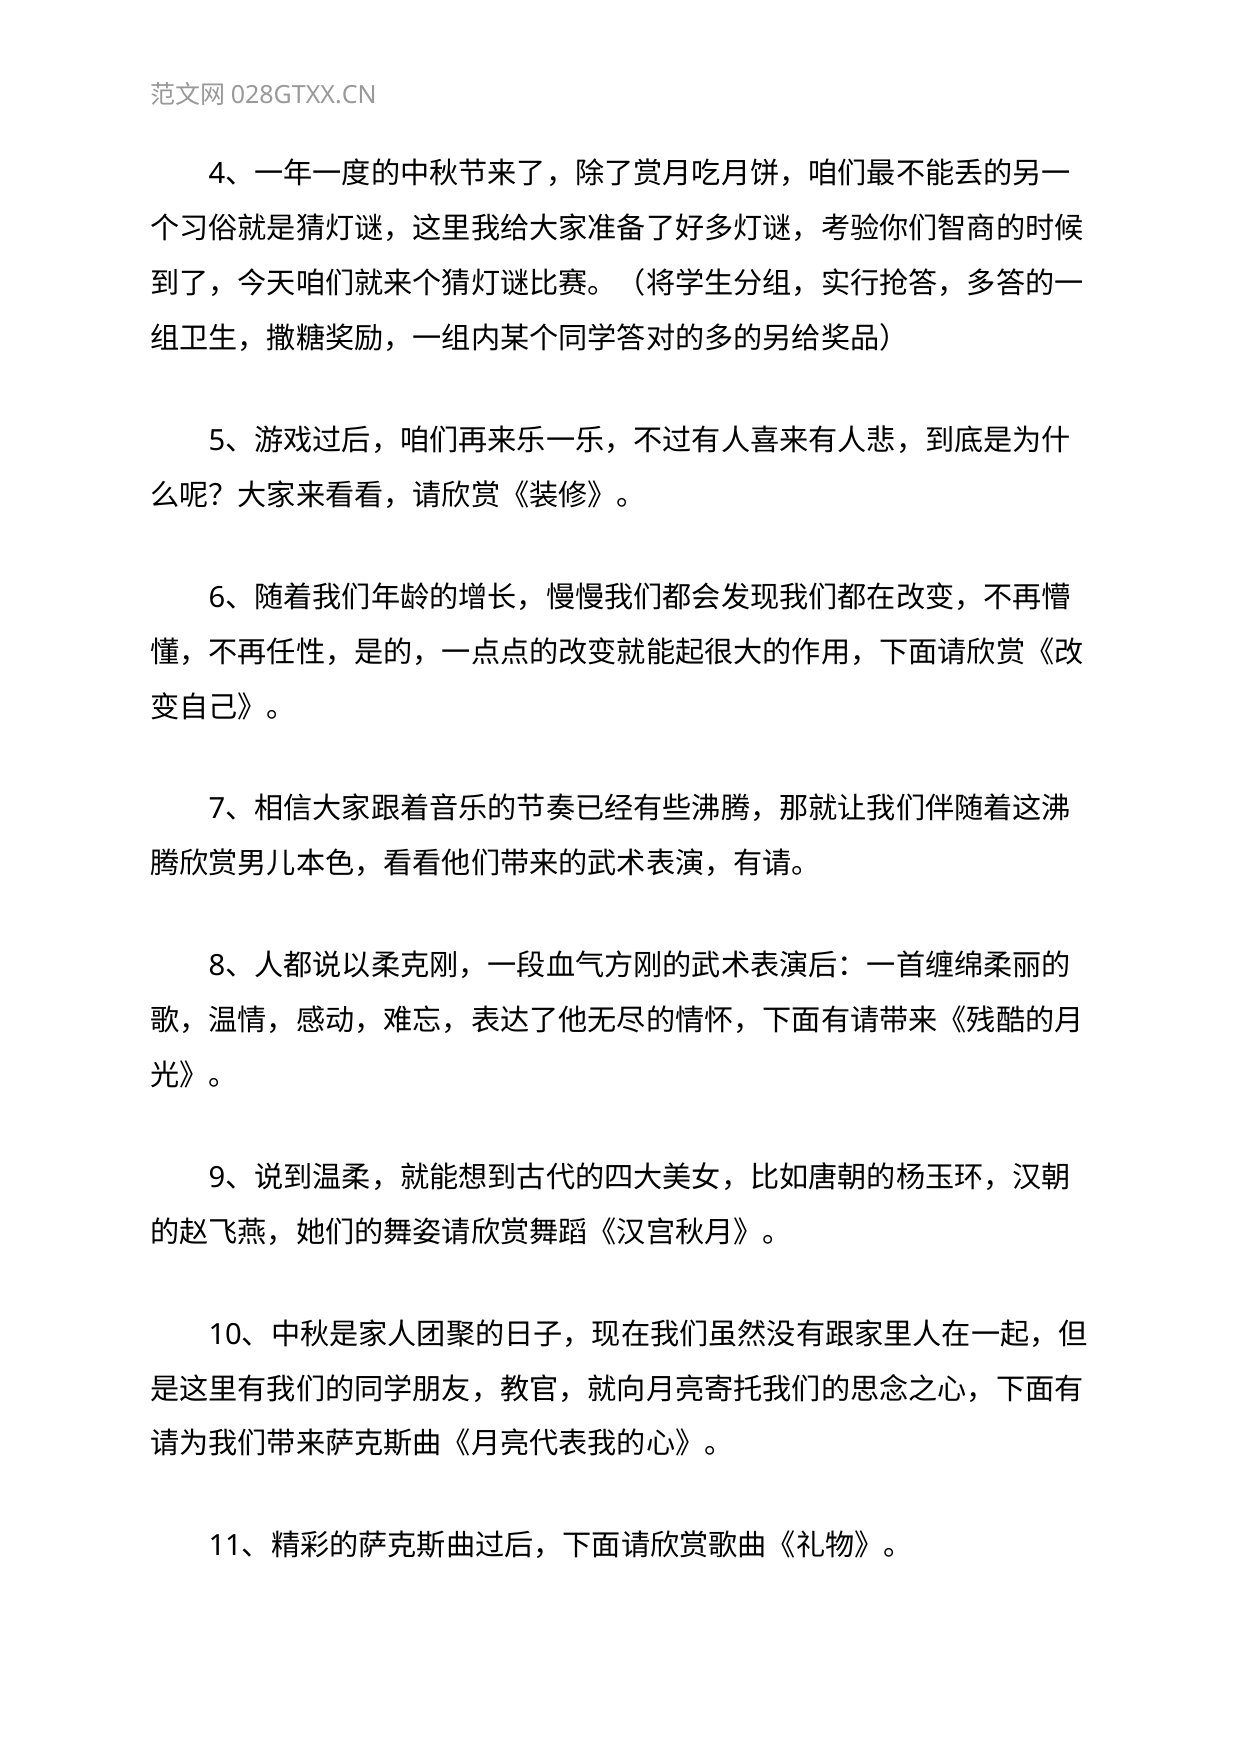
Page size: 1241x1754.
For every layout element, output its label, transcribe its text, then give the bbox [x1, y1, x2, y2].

text 5、游戏过后，咱们再来乐一乐，不过有人喜来有人悲，到底是为什么呢？大家来看看，请欣赏《装修》。 [150, 417, 1090, 514]
text 11、精彩的萨克斯曲过后，下面请欣赏歌曲《礼物》。 [150, 1522, 1090, 1564]
text 6、随着我们年龄的增长，慢慢我们都会发现我们都在改变，不再懵懂，不再任性，是的，一点点的改变就能起很大的作用，下面请欣赏《改变自己》。 [150, 573, 1090, 726]
text 4、一年一度的中秋节来了，除了赏月吃月饼，咱们最不能丢的另一个习俗就是猜灯谜，这里我给大家准备了好多灯谜，考验你们智商的时候到了，今天咱们就来个猜灯谜比赛。（将学生分组，实行抢答，多答的一组卫生，撒糖奖励，一组内某个同学答对的多的另给奖品） [150, 150, 1090, 357]
text 7、相信大家跟着音乐的节奏已经有些沸腾，那就让我们伴随着这沸腾欣赏男儿本色，看看他们带来的武术表演，有请。 [150, 785, 1090, 882]
text 9、说到温柔，就能想到古代的四大美女，比如唐朝的杨玉环，汉朝的赵飞燕，她们的舞姿请欣赏舞蹈《汉宫秋月》。 [150, 1153, 1090, 1251]
text 8、人都说以柔克刚，一段血气方刚的武术表演后：一首缠绵柔丽的歌，温情，感动，难忘，表达了他无尽的情怀，下面有请带来《残酷的月光》。 [150, 942, 1090, 1094]
text 10、中秋是家人团聚的日子，现在我们虽然没有跟家里人在一起，但是这里有我们的同学朋友，教官，就向月亮寄托我们的思念之心，下面有请为我们带来萨克斯曲《月亮代表我的心》。 [150, 1310, 1090, 1462]
